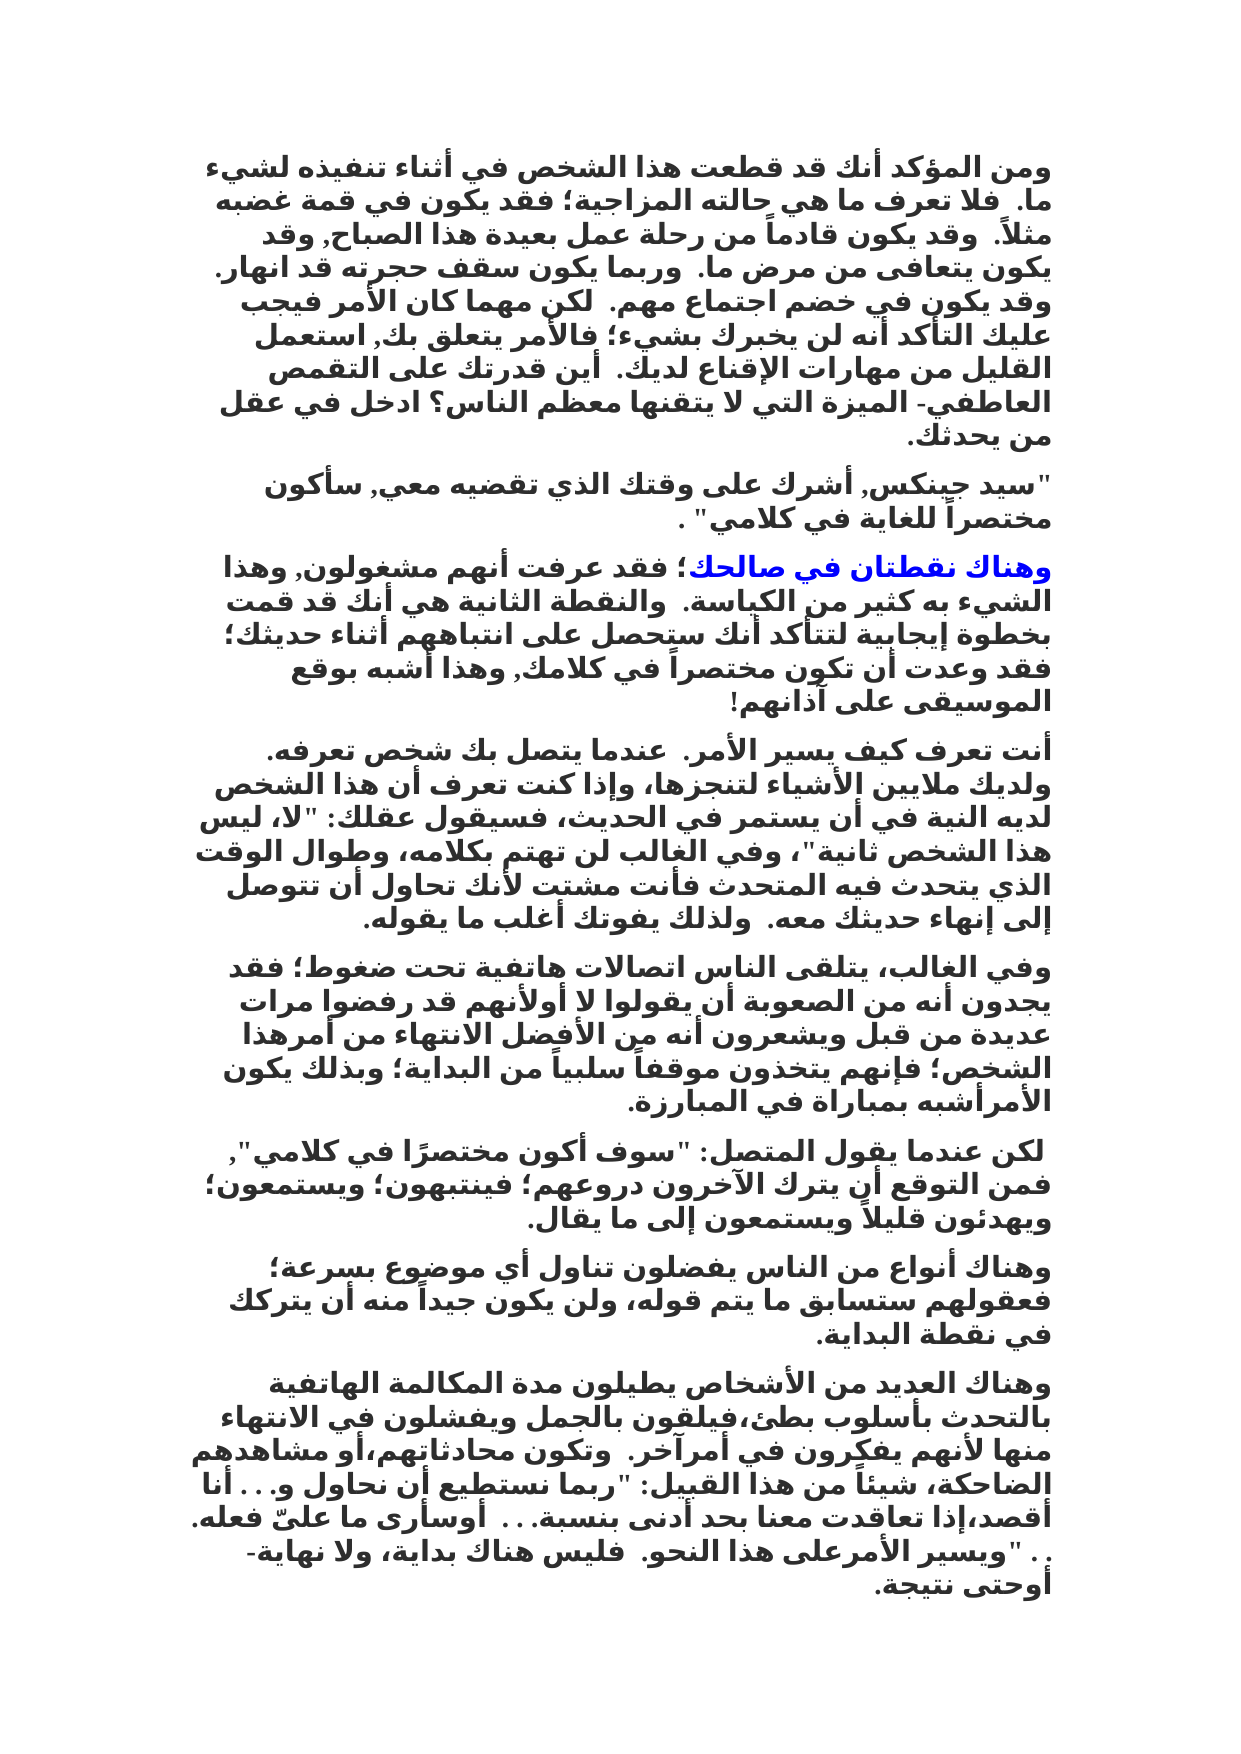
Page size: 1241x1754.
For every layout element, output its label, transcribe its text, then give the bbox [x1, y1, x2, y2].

text لكن عندما يقول المتصل: "سوف أكون مختصرًا في كلامي", فمن التوقع أن يترك الآخرون دروعهم؛ فينتبهون؛ ويستمعون؛ ويهدئون قليلاً ويستمعون إلى ما يقال. [187, 1134, 1053, 1234]
text وهناك العديد من الأشخاص يطيلون مدة المكالمة الهاتفية بالتحدث بأسلوب بطئ،فيلقون بالجمل ويفشلون في الانتهاء منها لأنهم يفكرون في أمرآخر. وتكون محادثاتهم،أو مشاهدهم الضاحكة، شيئاً من هذا القبيل: "ربما نستطيع أن نحاول و. . . أنا أقصد،إذا تعاقدت معنا بحد أدنى بنسبة. . . أوسأرى ما علىّ فعله. . . "ويسير الأمرعلى هذا النحو. فليس هناك بداية، ولا نهاية- أوحتى نتيجة. [187, 1366, 1053, 1601]
text وفي الغالب، يتلقى الناس اتصالات هاتفية تحت ضغوط؛ فقد يجدون أنه من الصعوبة أن يقولوا لا أولأنهم قد رفضوا مرات عديدة من قبل ويشعرون أنه من الأفضل الانتهاء من أمرهذا الشخص؛ فإنهم يتخذون موقفاً سلبياً من البداية؛ وبذلك يكون الأمرأشبه بمباراة في المبارزة. [187, 950, 1053, 1118]
text وهناك أنواع من الناس يفضلون تناول أي موضوع بسرعة؛ فعقولهم ستسابق ما يتم قوله، ولن يكون جيداً منه أن يتركك في نقطة البداية. [187, 1250, 1053, 1351]
text وهناك نقطتان في صالحك؛ فقد عرفت أنهم مشغولون, وهذا الشيء به كثير من الكياسة. والنقطة الثانية هي أنك قد قمت بخطوة إيجابية لتتأكد أنك ستحصل على انتباههم أثناء حديثك؛ فقد وعدت أن تكون مختصراً في كلامك, وهذا أشبه بوقع الموسيقى على آذانهم! [187, 550, 1053, 718]
text أنت تعرف كيف يسير الأمر. عندما يتصل بك شخص تعرفه. ولديك ملايين الأشياء لتنجزها، وإذا كنت تعرف أن هذا الشخص لديه النية في أن يستمر في الحديث، فسيقول عقلك: "لا، ليس هذا الشخص ثانية"، وفي الغالب لن تهتم بكلامه، وطوال الوقت الذي يتحدث فيه المتحدث فأنت مشتت لأنك تحاول أن تتوصل إلى إنهاء حديثك معه. ولذلك يفوتك أغلب ما يقوله. [187, 733, 1053, 935]
text ومن المؤكد أنك قد قطعت هذا الشخص في أثناء تنفيذه لشيء ما. فلا تعرف ما هي حالته المزاجية؛ فقد يكون في قمة غضبه مثلاً. وقد يكون قادماً من رحلة عمل بعيدة هذا الصباح, وقد يكون يتعافى من مرض ما. وربما يكون سقف حجرته قد انهار. وقد يكون في خضم اجتماع مهم. لكن مهما كان الأمر فيجب عليك التأكد أنه لن يخبرك بشيء؛ فالأمر يتعلق بك, استعمل القليل من مهارات الإقناع لديك. أين قدرتك على التقمص العاطفي- الميزة التي لا يتقنها معظم الناس؟ ادخل في عقل من يحدثك. [187, 150, 1053, 452]
text "سيد جينكس, أشرك على وقتك الذي تقضيه معي, سأكون مختصراً للغاية في كلامي" . [187, 467, 1053, 534]
